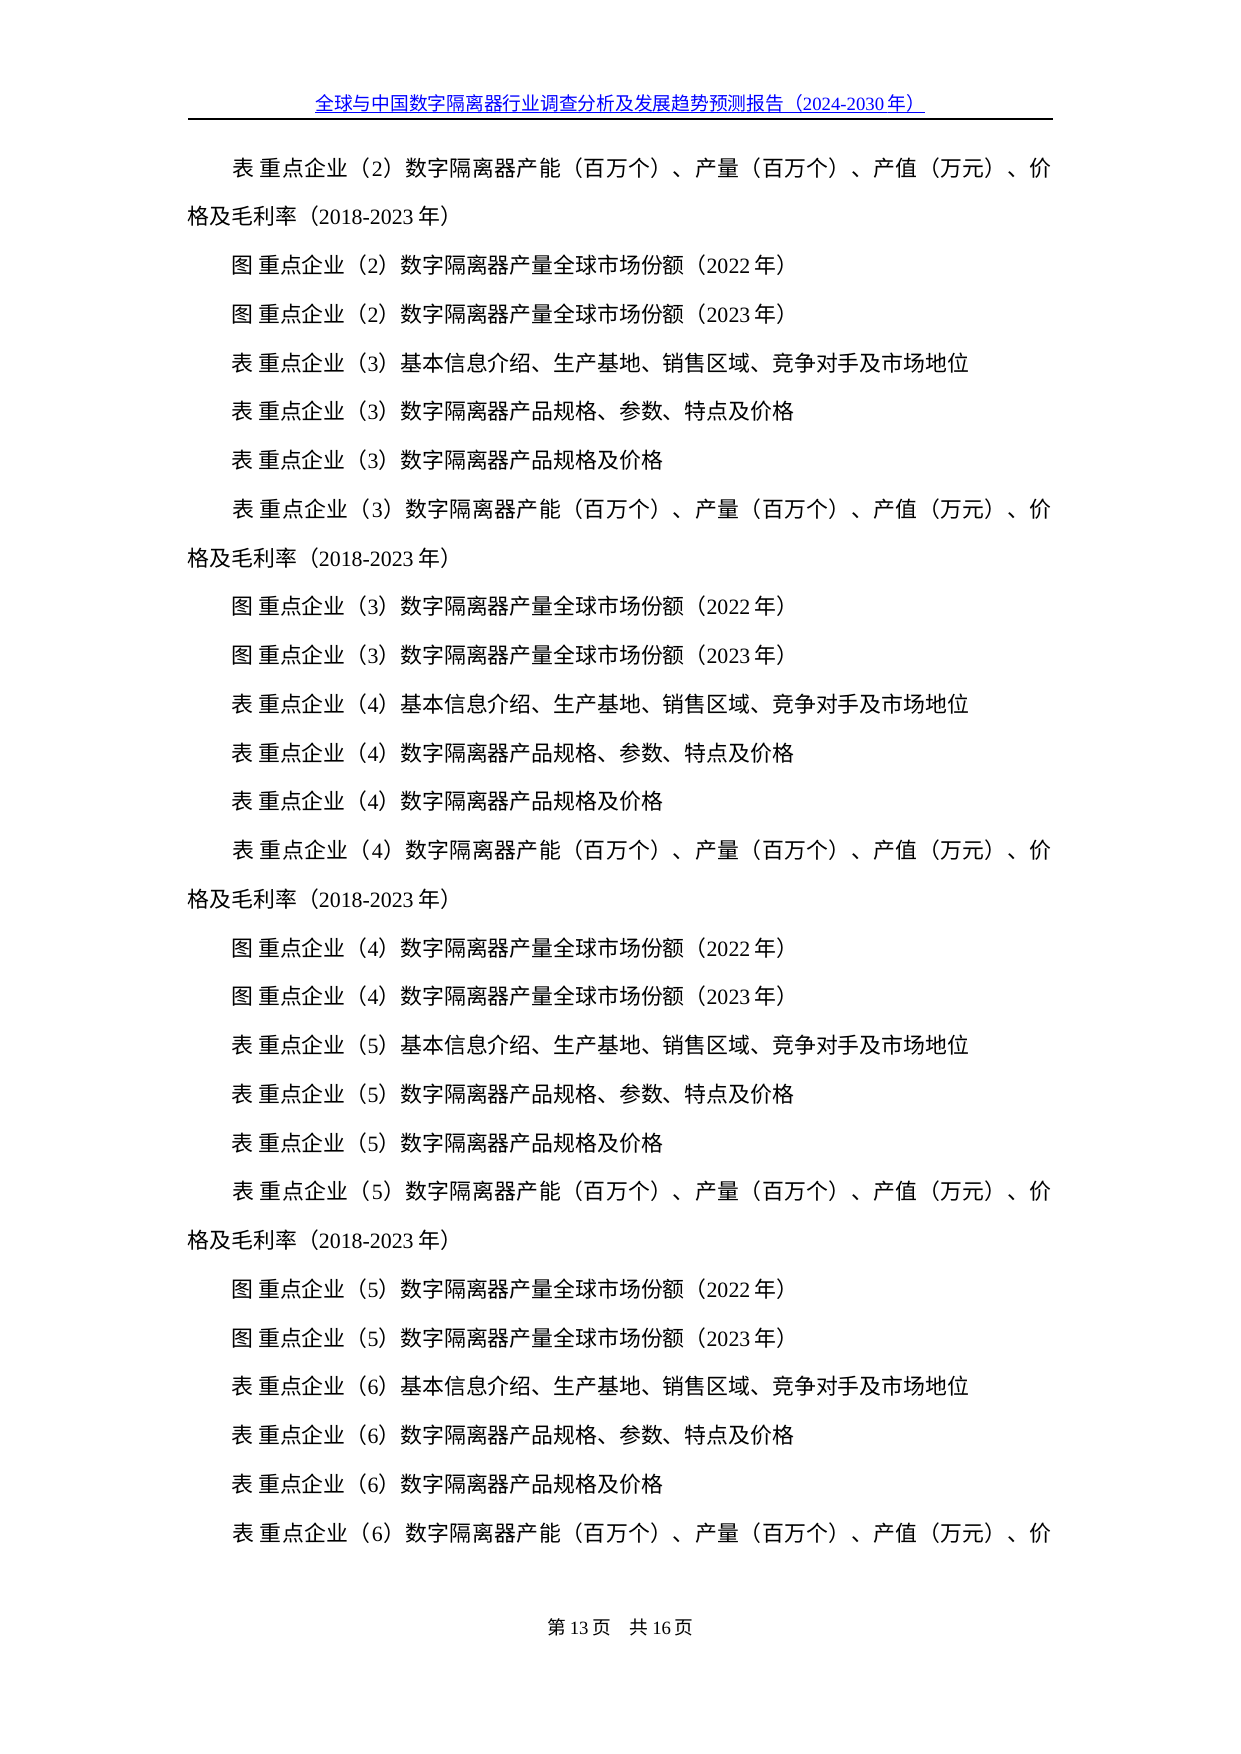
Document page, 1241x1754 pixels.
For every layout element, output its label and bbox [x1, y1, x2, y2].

text [187, 150, 1053, 1548]
